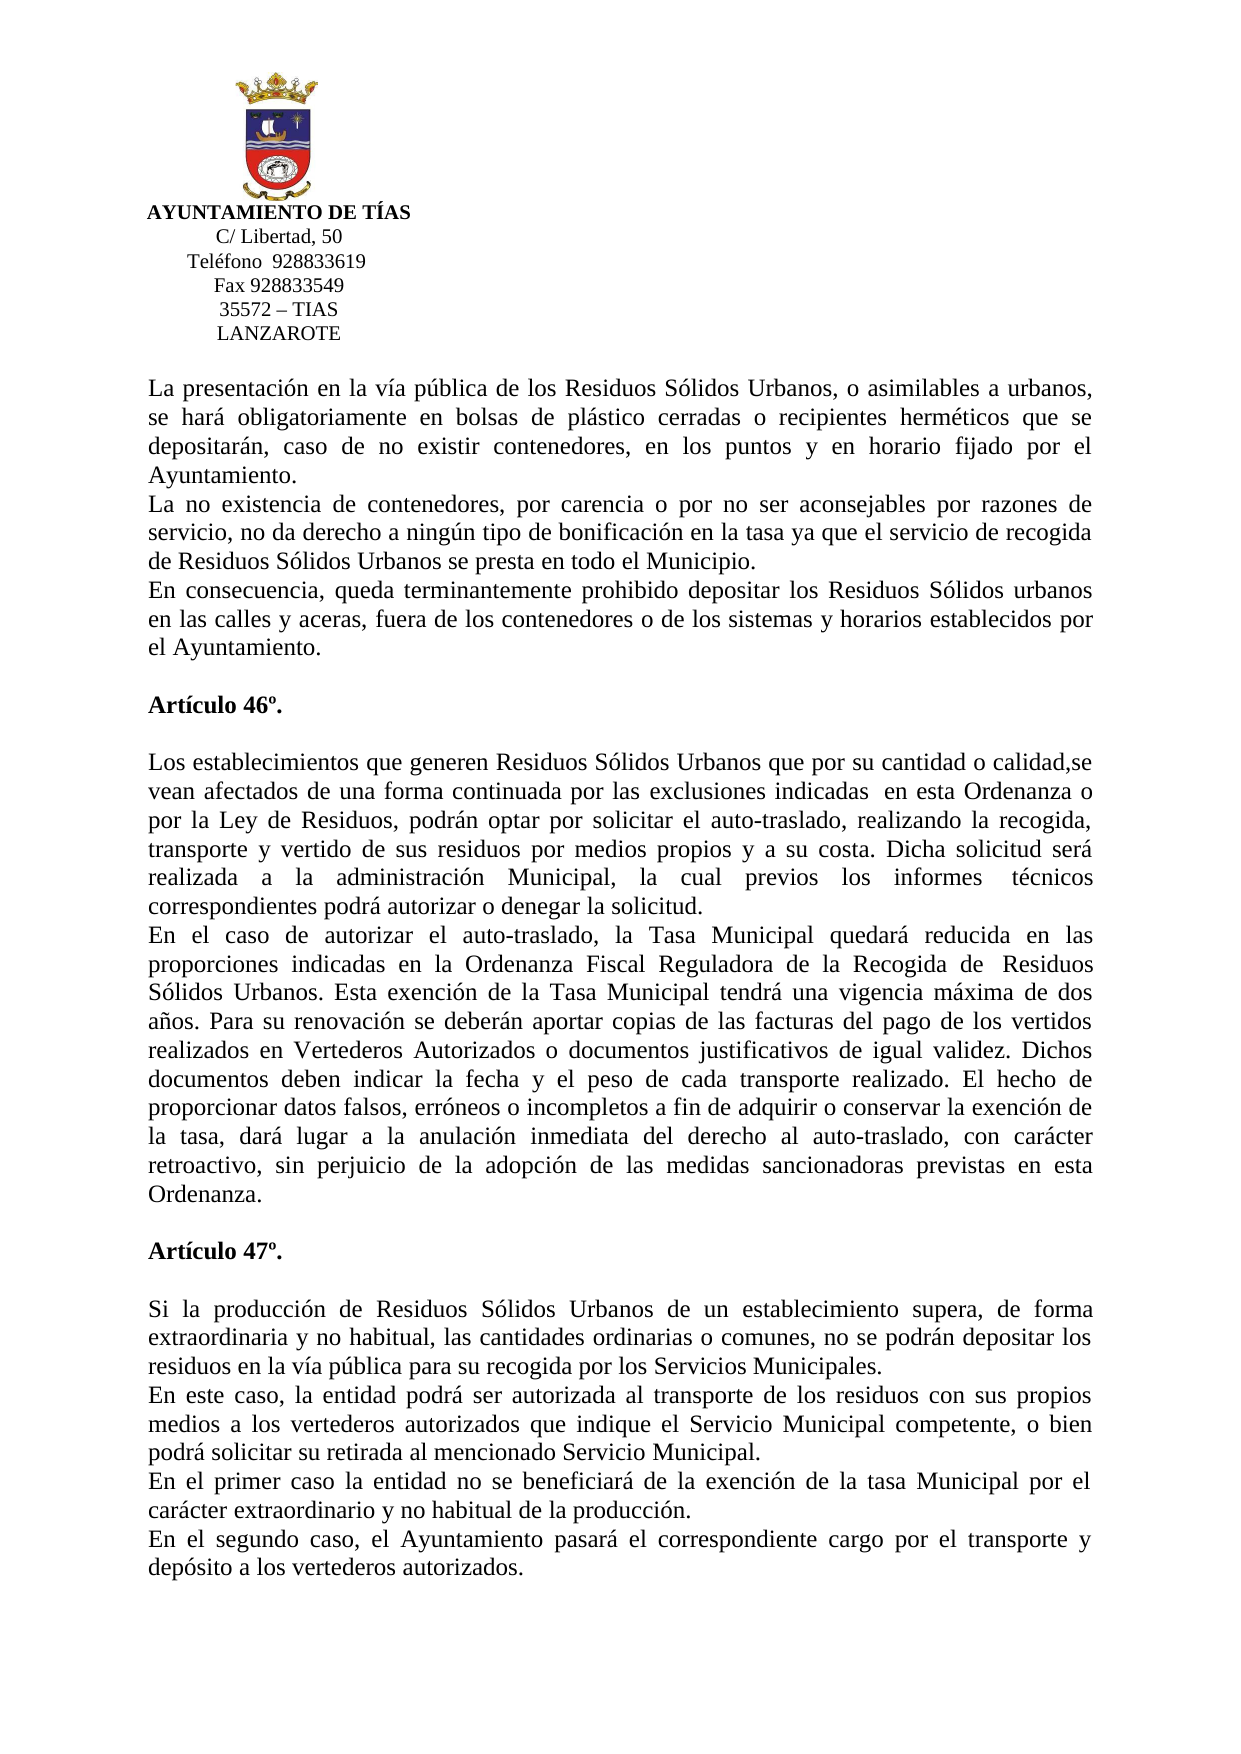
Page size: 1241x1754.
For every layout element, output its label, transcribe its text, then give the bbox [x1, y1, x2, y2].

text En consecuencia, queda terminantemente prohibido depositar los Residuos Sólidos urbanos en las calles y aceras, fuera de los contenedores o de los sistemas y horarios establecidos por el Ayuntamiento. [148, 575, 1093, 661]
picture [235, 72, 318, 201]
text La presentación en la vía pública de los Residuos Sólidos Urbanos, o asimilables a urbanos, se hará obligatoriamente en bolsas de plástico cerradas o recipientes herméticos que se depositarán, caso de no existir contenedores, en los puntos y en horario fijado por el Ayuntamiento. [148, 373, 1093, 488]
text Los establecimientos que generen Residuos Sólidos Urbanos que por su cantidad o calidad,se vean afectados de una forma continuada por las exclusiones indicadas en esta Ordenanza o por la Ley de Residuos, podrán optar por solicitar el auto-traslado, realizando la recogida, transporte y vertido de sus residuos por medios propios y a su costa. Dicha solicitud será realizada a la administración Municipal, la cual previos los informes técnicos correspondientes podrá autorizar o denegar la solicitud. [148, 747, 1093, 920]
text Si la producción de Residuos Sólidos Urbanos de un establecimiento supera, de forma extraordinaria y no habitual, las cantidades ordinarias o comunes, no se podrán depositar los residuos en la vía pública para su recogida por los Servicios Municipales. [148, 1294, 1093, 1380]
subtitle Artículo 47º. [148, 1236, 1105, 1265]
text En este caso, la entidad podrá ser autorizada al transporte de los residuos con sus propios medios a los vertederos autorizados que indique el Servicio Municipal competente, o bien podrá solicitar su retirada al mencionado Servicio Municipal. [148, 1380, 1094, 1466]
subtitle Artículo 46º. [148, 690, 1105, 719]
text En el caso de autorizar el auto-traslado, la Tasa Municipal quedará reducida en las proporciones indicadas en la Ordenanza Fiscal Reguladora de la Recogida de Residuos Sólidos Urbanos. Esta exención de la Tasa Municipal tendrá una vigencia máxima de dos años. Para su renovación se deberán aportar copias de las facturas del pago de los vertidos realizados en Vertederos Autorizados o documentos justificativos de igual validez. Dichos documentos deben indicar la fecha y el peso de cada transporte realizado. El hecho de proporcionar datos falsos, erróneos o incompletos a fin de adquirir o conservar la exención de la tasa, dará lugar a la anulación inmediata del derecho al auto-traslado, con carácter retroactivo, sin perjuicio de la adopción de las medidas sancionadoras previstas en esta Ordenanza. [148, 920, 1094, 1207]
text En el segundo caso, el Ayuntamiento pasará el correspondiente cargo por el transporte y depósito a los vertederos autorizados. [148, 1524, 1093, 1581]
text La no existencia de contenedores, por carencia o por no ser aconsejables por razones de servicio, no da derecho a ningún tipo de bonificación en la tasa ya que el servicio de recogida de Residuos Sólidos Urbanos se presta en todo el Municipio. [148, 489, 1094, 575]
text En el primer caso la entidad no se beneficiará de la exención de la tasa Municipal por el carácter extraordinario y no habitual de la producción. [148, 1466, 1092, 1524]
